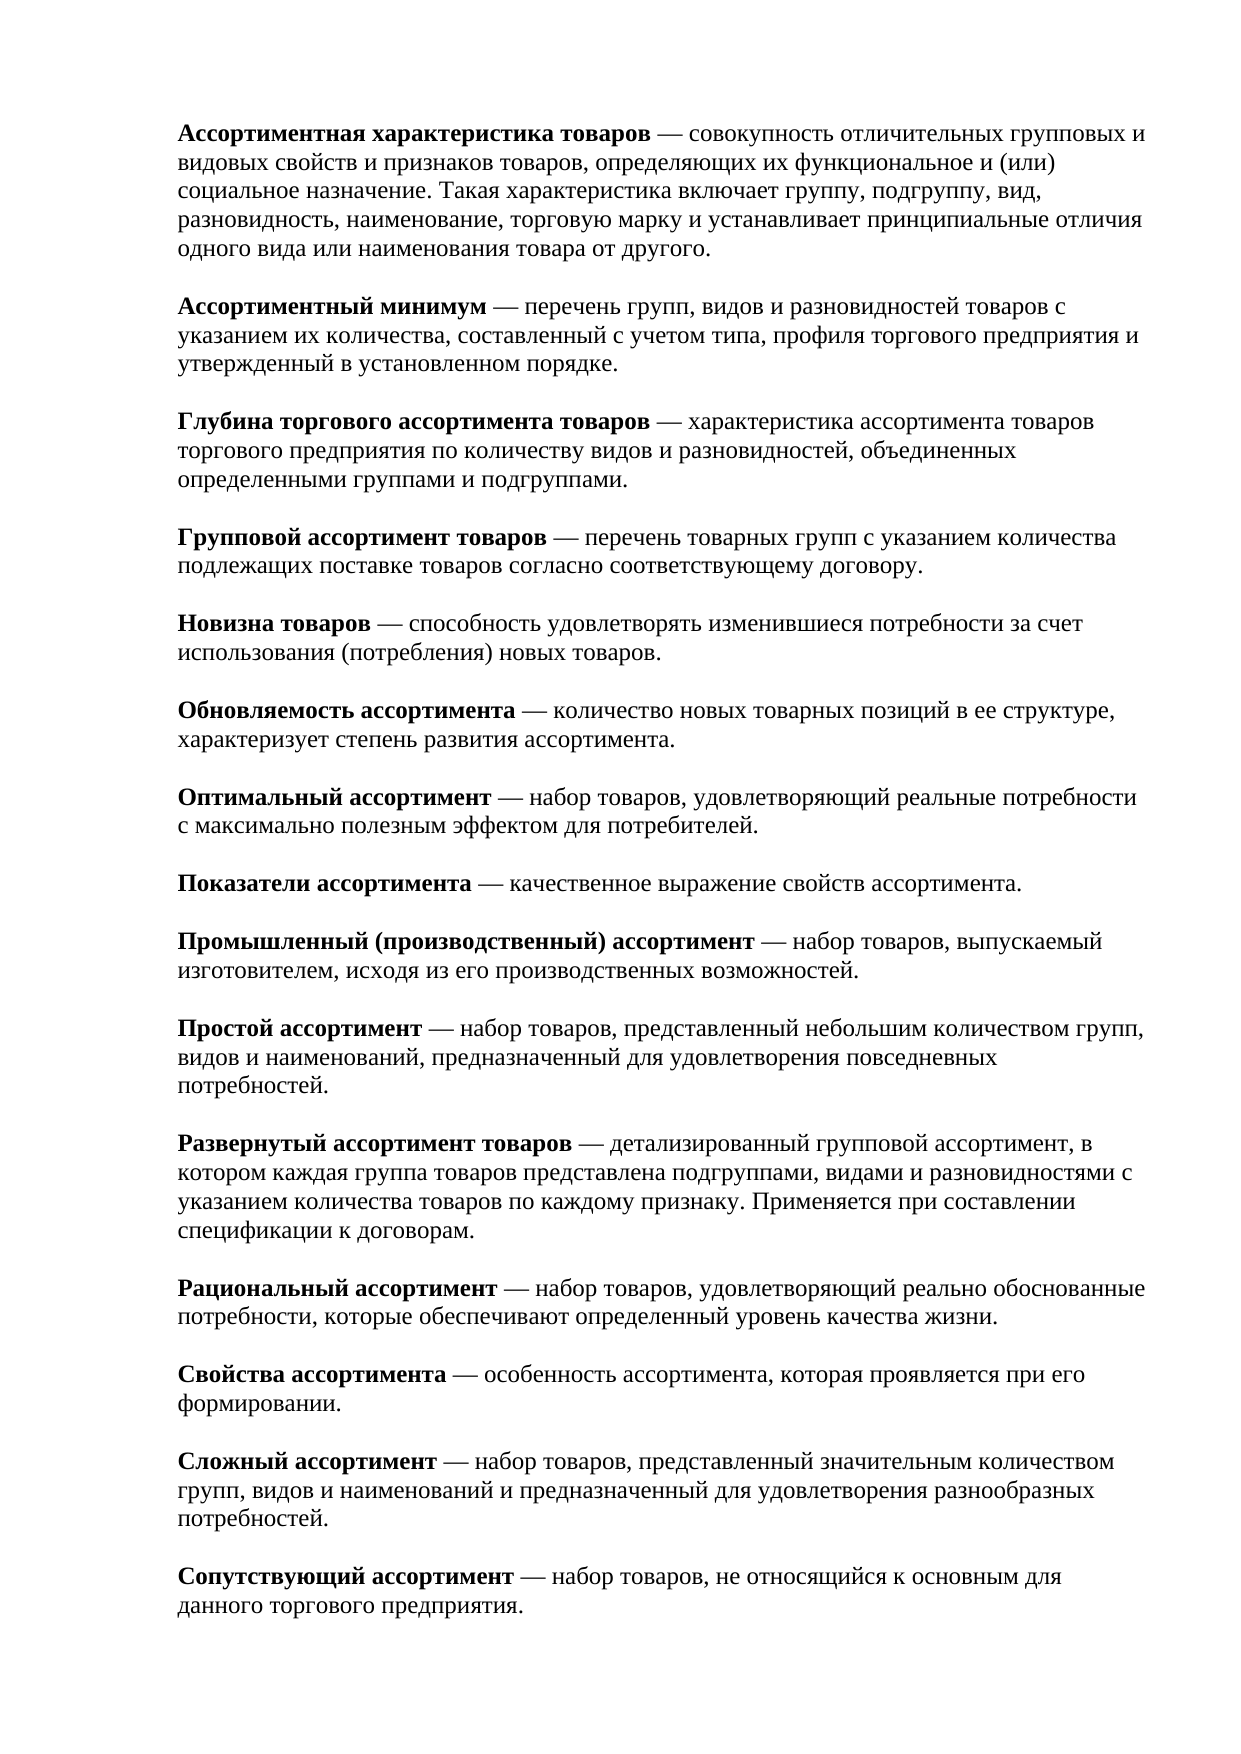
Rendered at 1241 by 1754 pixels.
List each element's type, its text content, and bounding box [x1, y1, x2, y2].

text Новизна товаров — способность удовлетворять изменившиеся потребности за счет использования (потребления) новых товаров. [177, 608, 1152, 666]
text Оптимальный ассортимент — набор товаров, удовлетворяющий реальные потребности с максимально полезным эффектом для потребителей. [177, 782, 1152, 839]
text Ассортиментный минимум — перечень групп, видов и разновидностей товаров с указанием их количества, составленный с учетом типа, профиля торгового предприятия и утвержденный в установленном порядке. [177, 291, 1152, 377]
text Развернутый ассортимент товаров — детализированный групповой ассортимент, в котором каждая группа товаров представлена подгруппами, видами и разновидностями с указанием количества товаров по каждому признаку. Применяется при составлении спецификации к договорам. [177, 1128, 1152, 1243]
text Показатели ассортимента — качественное выражение свойств ассортимента. [177, 868, 1152, 897]
text Сопутствующий ассортимент — набор товаров, не относящийся к основным для данного торгового предприятия. [177, 1561, 1152, 1619]
text Обновляемость ассортимента — количество новых товарных позиций в ее структуре, характеризует степень развития ассортимента. [177, 695, 1152, 753]
text Ассортиментная характеристика товаров — совокупность отличительных групповых и видовых свойств и признаков товаров, определяющих их функциональное и (или) социальное назначение. Такая характеристика включает группу, подгруппу, вид, разновидность, наименование, торговую марку и устанавливает принципиальные отличия одного вида или наименования товара от другого. [177, 118, 1152, 262]
text Групповой ассортимент товаров — перечень товарных групп с указанием количества подлежащих поставке товаров согласно соответствующему договору. [177, 522, 1152, 579]
text Рациональный ассортимент — набор товаров, удовлетворяющий реально обоснованные потребности, которые обеспечивают определенный уровень качества жизни. [177, 1273, 1152, 1330]
text Глубина торгового ассортимента товаров — характеристика ассортимента товаров торгового предприятия по количеству видов и разновидностей, объединенных определенными группами и подгруппами. [177, 406, 1152, 493]
text Свойства ассортимента — особенность ассортимента, которая проявляется при его формировании. [177, 1359, 1152, 1417]
text Простой ассортимент — набор товаров, представленный небольшим количеством групп, видов и наименований, предназначенный для удовлетворения повседневных потребностей. [177, 1013, 1152, 1099]
text Сложный ассортимент — набор товаров, представленный значительным количеством групп, видов и наименований и предназначенный для удовлетворения разнообразных потребностей. [177, 1446, 1152, 1532]
text Промышленный (производственный) ассортимент — набор товаров, выпускаемый изготовителем, исходя из его производственных возможностей. [177, 926, 1152, 984]
